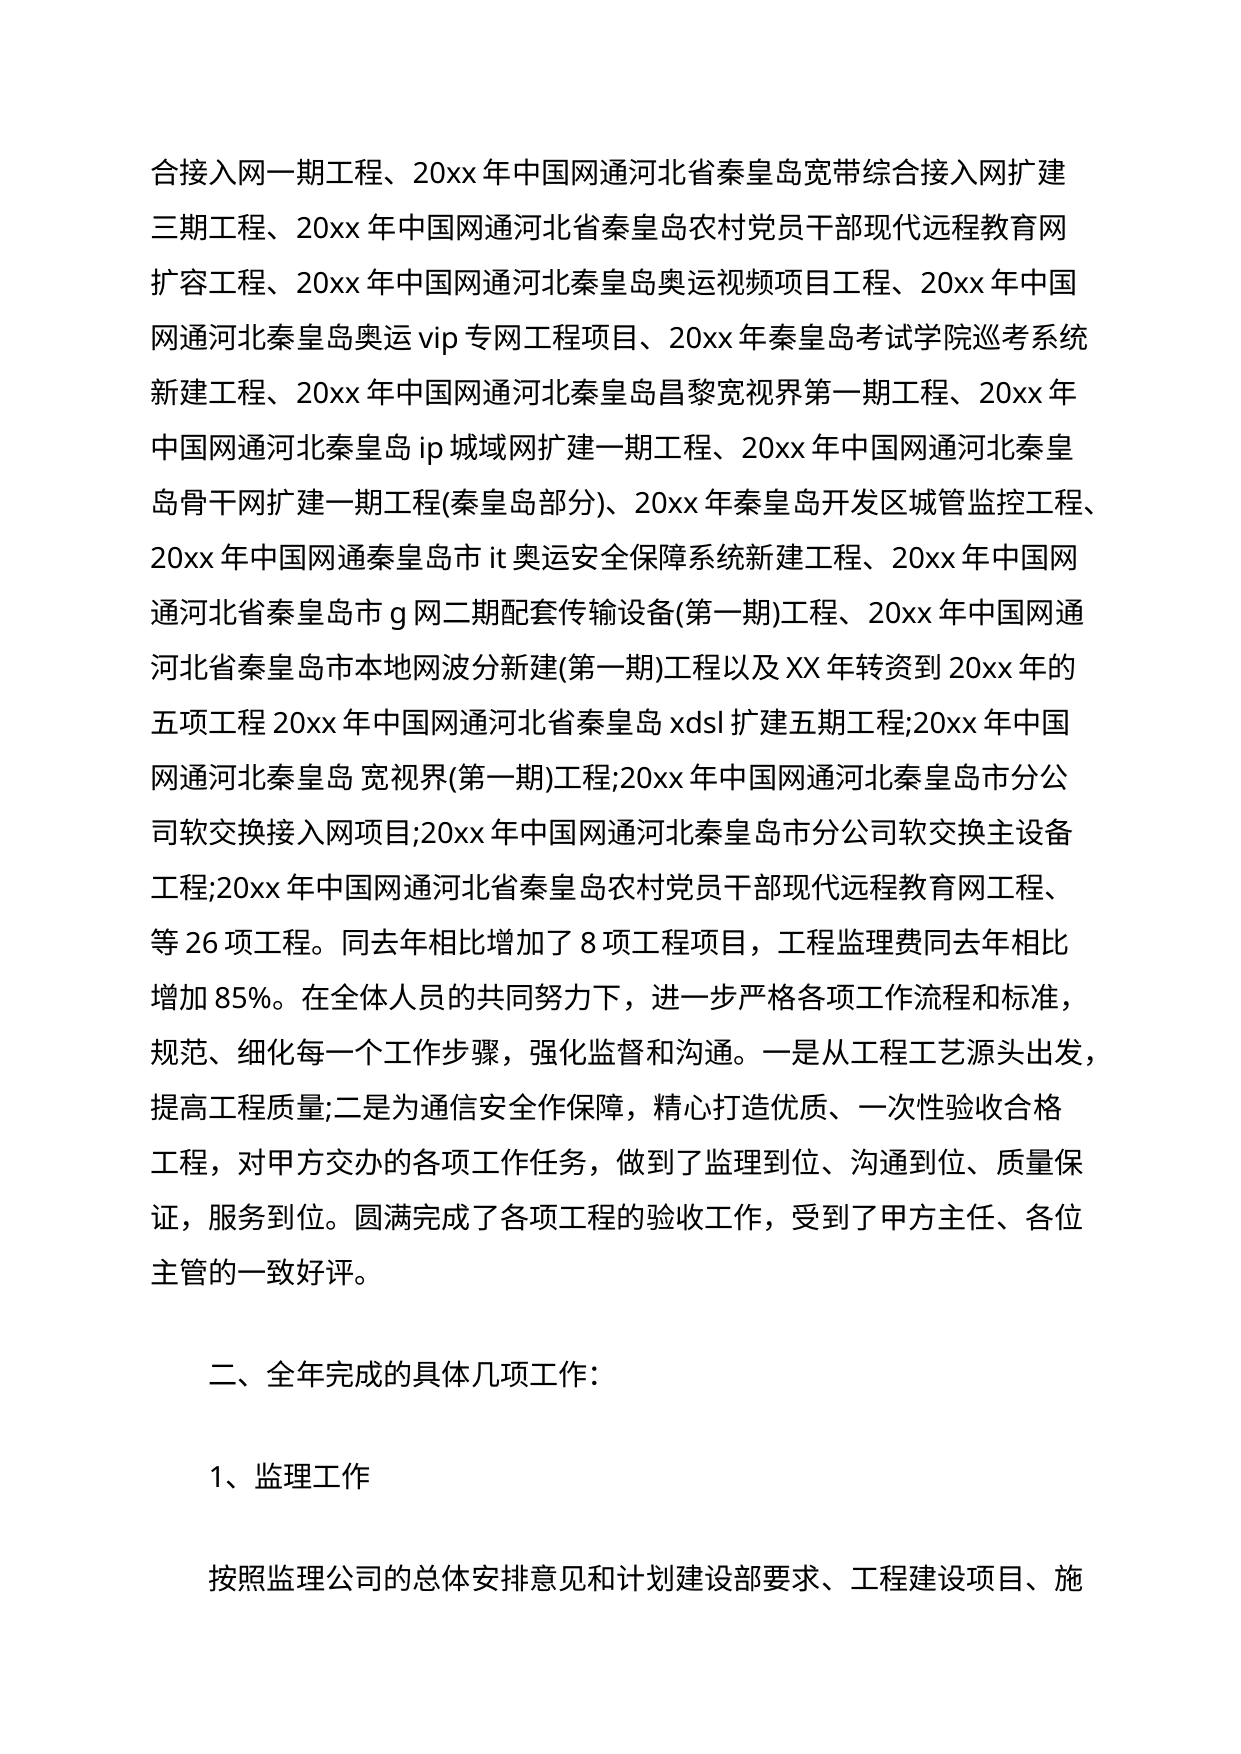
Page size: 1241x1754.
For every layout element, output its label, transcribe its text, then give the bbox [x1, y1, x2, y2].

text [150, 150, 1090, 1292]
text 二、全年完成的具体几项工作： [150, 1351, 1090, 1394]
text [150, 1555, 1090, 1597]
text 1、监理工作 [150, 1453, 1090, 1496]
